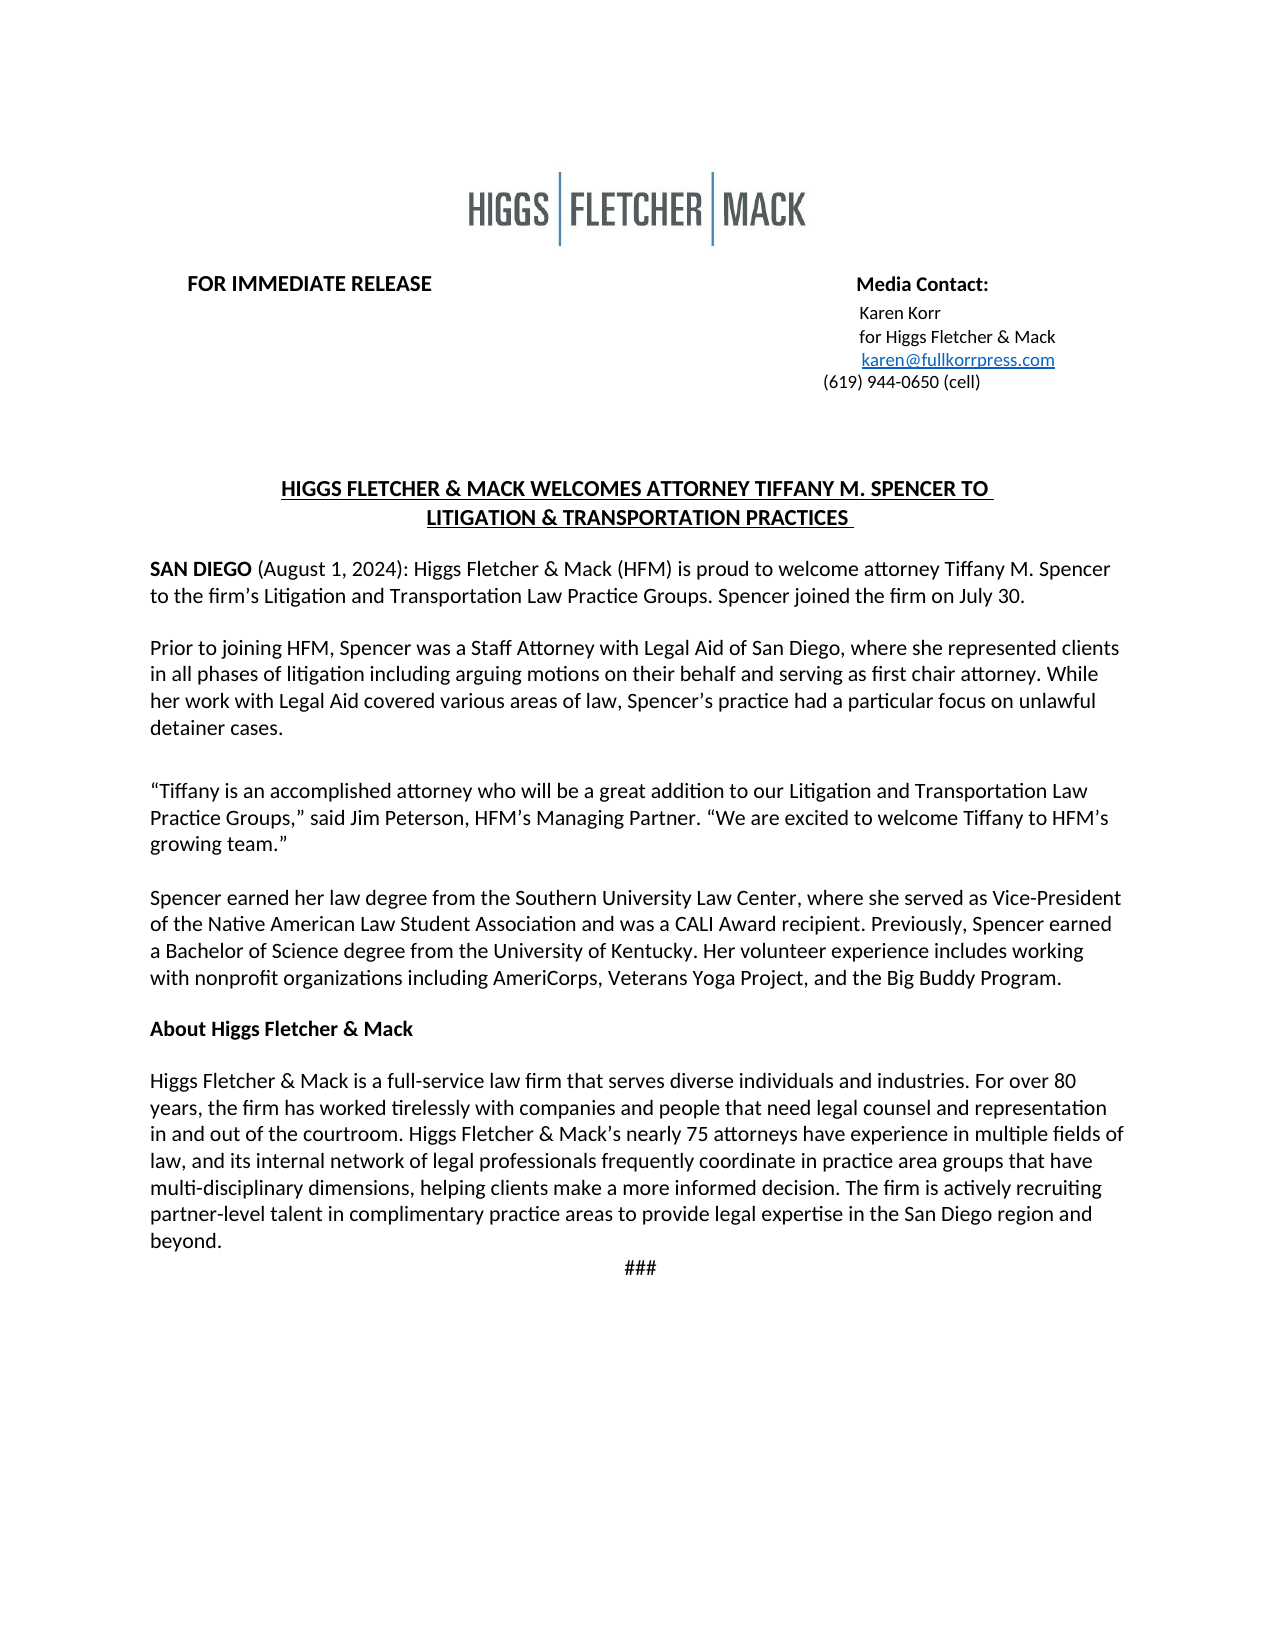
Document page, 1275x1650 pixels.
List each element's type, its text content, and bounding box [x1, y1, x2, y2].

picture [442, 150, 833, 269]
text FOR IMMEDIATE RELEASE Media Contact: Karen Korr for Higgs Fletcher & Mack karen@fullkorrpress.com (619) 944-0650 (cell) [150, 150, 1125, 393]
text “Tiffany is an accomplished attorney who will be a great addition to our Litigation and Transportation Law Practice Groups,” said Jim Peterson, HFM’s Managing Partner. “We are excited to welcome Tiffany to HFM’s growing team.” Spencer earned her law degree from the Southern University Law Center, where she served as Vice-President of the Native American Law Student Association and was a CALI Award recipient. Previously, Spencer earned a Bachelor of Science degree from the University of Kentucky. Her volunteer experience includes working with nonprofit organizations including AmeriCorps, Veterans Yoga Project, and the Big Buddy Program. [150, 777, 1125, 990]
text Higgs Fletcher & Mack is a full-service law firm that serves diverse individuals and industries. For over 80 years, the firm has worked tirelessly with companies and people that need legal counsel and representation in and out of the courtroom. Higgs Fletcher & Mack’s nearly 75 attorneys have experience in multiple fields of law, and its internal network of legal professionals frequently coordinate in practice area groups that have multi-disciplinary dimensions, helping clients make a more informed decision. The firm is actively recruiting partner-level talent in complimentary practice areas to provide legal expertise in the San Diego region and beyond. ### [150, 1067, 1125, 1280]
text Prior to joining HFM, Spencer was a Staff Attorney with Legal Aid of San Diego, where she represented clients in all phases of litigation including arguing motions on their behalf and serving as first chair attorney. While her work with Legal Aid covered various areas of law, Spencer’s practice had a particular focus on unlawful detainer cases. [150, 634, 1125, 769]
text About Higgs Fletcher & Mack [150, 1015, 1125, 1042]
text SAN DIEGO (August 1, 2024): Higgs Fletcher & Mack (HFM) is proud to welcome attorney Tiffany M. Spencer to the firm’s Litigation and Transportation Law Practice Groups. Spencer joined the firm on July 30. [150, 556, 1125, 609]
text HIGGS FLETCHER & MACK WELCOMES ATTORNEY TIFFANY M. SPENCER TO LITIGATION & TRANSPORTATION PRACTICES [150, 474, 1125, 531]
